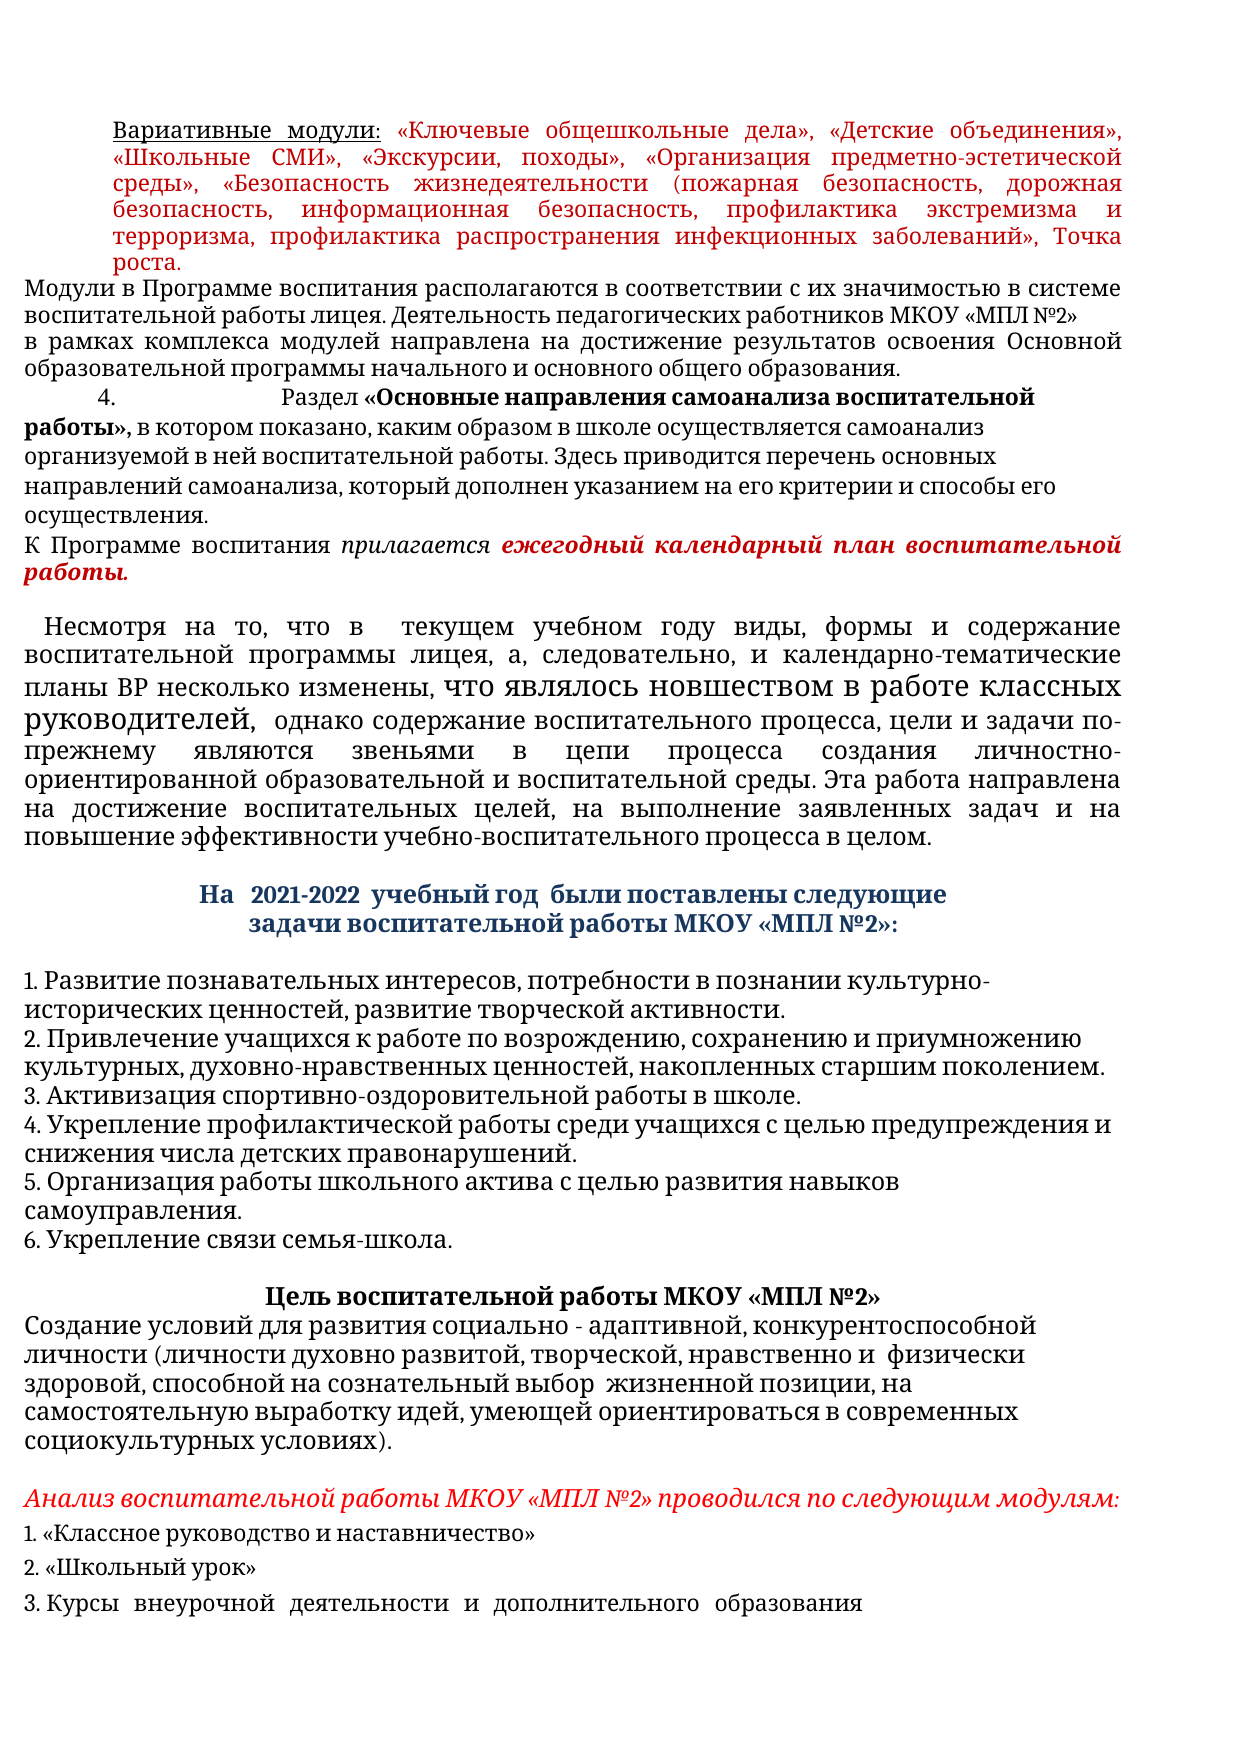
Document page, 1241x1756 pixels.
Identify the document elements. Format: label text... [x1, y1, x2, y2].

text задачи воспитательной работы МКОУ «МПЛ №2»: [24, 909, 1122, 938]
text 5. Организация работы школьного актива с целью развития навыков самоуправления. [24, 1168, 1122, 1226]
text 2. «Школьный урок» [24, 1555, 1122, 1581]
text Модули в Программе воспитания располагаются в соответствии с их значимостью в системе воспитательной работы лицея. Деятельность педагогических работников МКОУ «МПЛ №2» [24, 276, 1122, 329]
text К Программе воспитания прилагается ежегодный календарный план воспитательной работы. [24, 533, 1122, 586]
text 1. «Классное руководство и наставничество» [24, 1521, 1122, 1547]
text 6. Укрепление связи семья-школа. [24, 1226, 1122, 1254]
list Раздел «Основные направления самоанализа воспитательной работы», в котором показано, каким образом в школе осуществляется самоанализ организуемой в ней воспитательной работы. Здесь приводится перечень основных направлений самоанализа, который дополнен указанием на его критерии и способы его осуществления. [24, 382, 1122, 530]
text 3. Курсы внеурочной деятельности и дополнительного образования [24, 1589, 1122, 1618]
text 2. Привлечение учащихся к работе по возрождению, сохранению и приумножению культурных, духовно-нравственных ценностей, накопленных старшим поколением. [24, 1024, 1122, 1082]
text 3. Активизация спортивно-оздоровительной работы в школе. [24, 1082, 1122, 1111]
text На 2021-2022 учебный год были поставлены следующие [24, 881, 1122, 909]
text Вариативные модули: «Ключевые общешкольные дела», «Детские объединения», «Школьные СМИ», «Экскурсии, походы», «Организация предметно-эстетической среды», «Безопасность жизнедеятельности (пожарная безопасность, дорожная безопасность, информационная безопасность, профилактика экстремизма и терроризма, профилактика распространения инфекционных заболеваний», Точка роста. [112, 118, 1122, 276]
text в рамках комплекса модулей направлена на достижение результатов освоения Основной образовательной программы начального и основного общего образования. [24, 329, 1122, 382]
text Создание условий для развития социально - адаптивной, конкурентоспособной личности (личности духовно развитой, творческой, нравственно и физически здоровой, способной на сознательный выбор жизненной позиции, на самостоятельную выработку идей, умеющей ориентироваться в современных социокультурных условиях). [24, 1312, 1122, 1456]
text Несмотря на то, что в текущем учебном году виды, формы и содержание воспитательной программы лицея, а, следовательно, и календарно-тематические планы ВР несколько изменены, что являлось новшеством в работе классных руководителей, однако содержание воспитательного процесса, цели и задачи по-прежнему являются звеньями в цепи процесса создания личностно-ориентированной образовательной и воспитательной среды. Эта работа направлена на достижение воспитательных целей, на выполнение заявленных задач и на повышение эффективности учебно-воспитательного процесса в целом. [24, 612, 1122, 852]
text 1. Развитие познавательных интересов, потребности в познании культурно-исторических ценностей, развитие творческой активности. [24, 967, 1122, 1024]
text Анализ воспитательной работы МКОУ «МПЛ №2» проводился по следующим модулям: [24, 1484, 1122, 1513]
text 4. Укрепление профилактической работы среди учащихся с целью предупреждения и снижения числа детских правонарушений. [24, 1111, 1122, 1168]
text Цель воспитательной работы МКОУ «МПЛ №2» [24, 1283, 1122, 1312]
